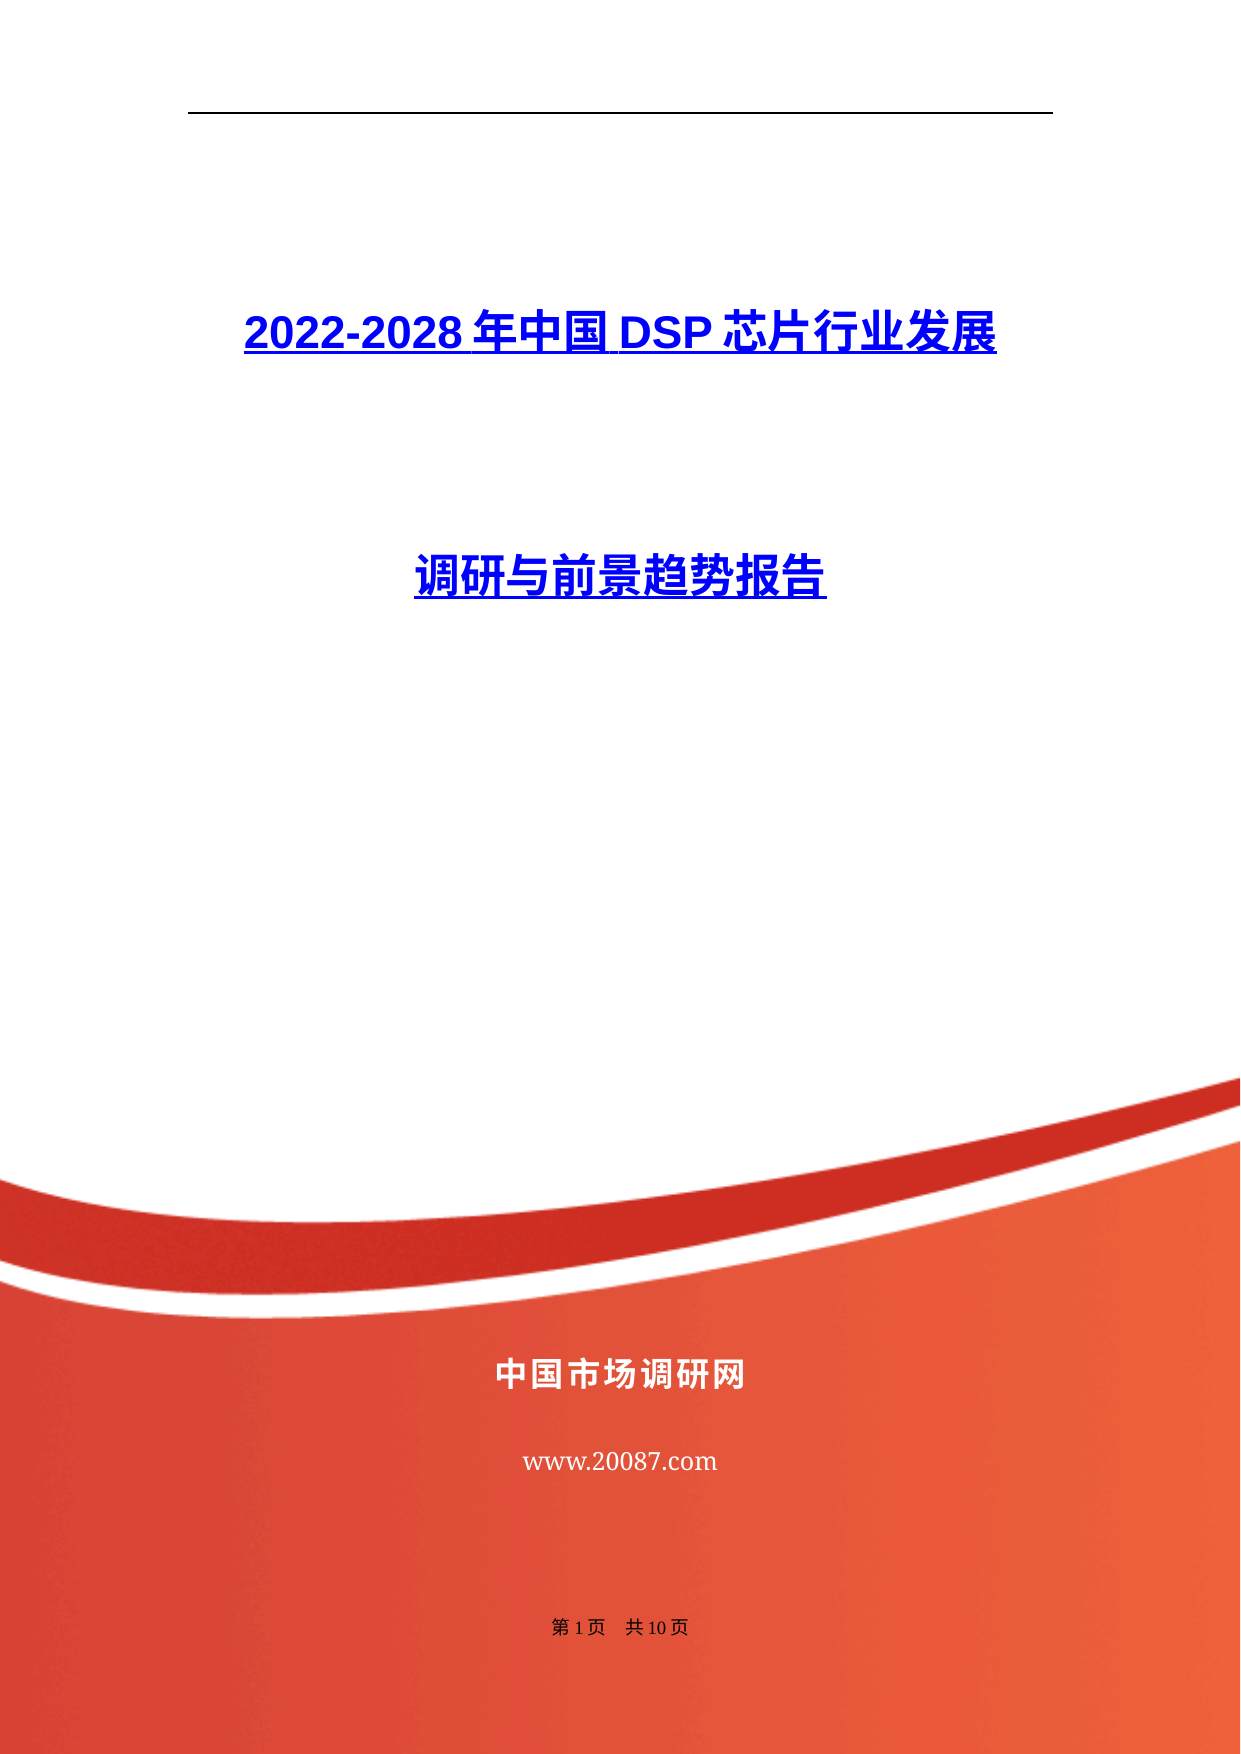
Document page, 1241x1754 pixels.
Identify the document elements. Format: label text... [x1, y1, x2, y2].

picture [0, 1006, 1241, 1754]
text www.20087.com [187, 1428, 1053, 1493]
table_header 2022-2028年中国DSP芯片行业发展调研与前景趋势报告 [188, 207, 1053, 773]
subtitle 中国市场调研网 [187, 1339, 1053, 1404]
